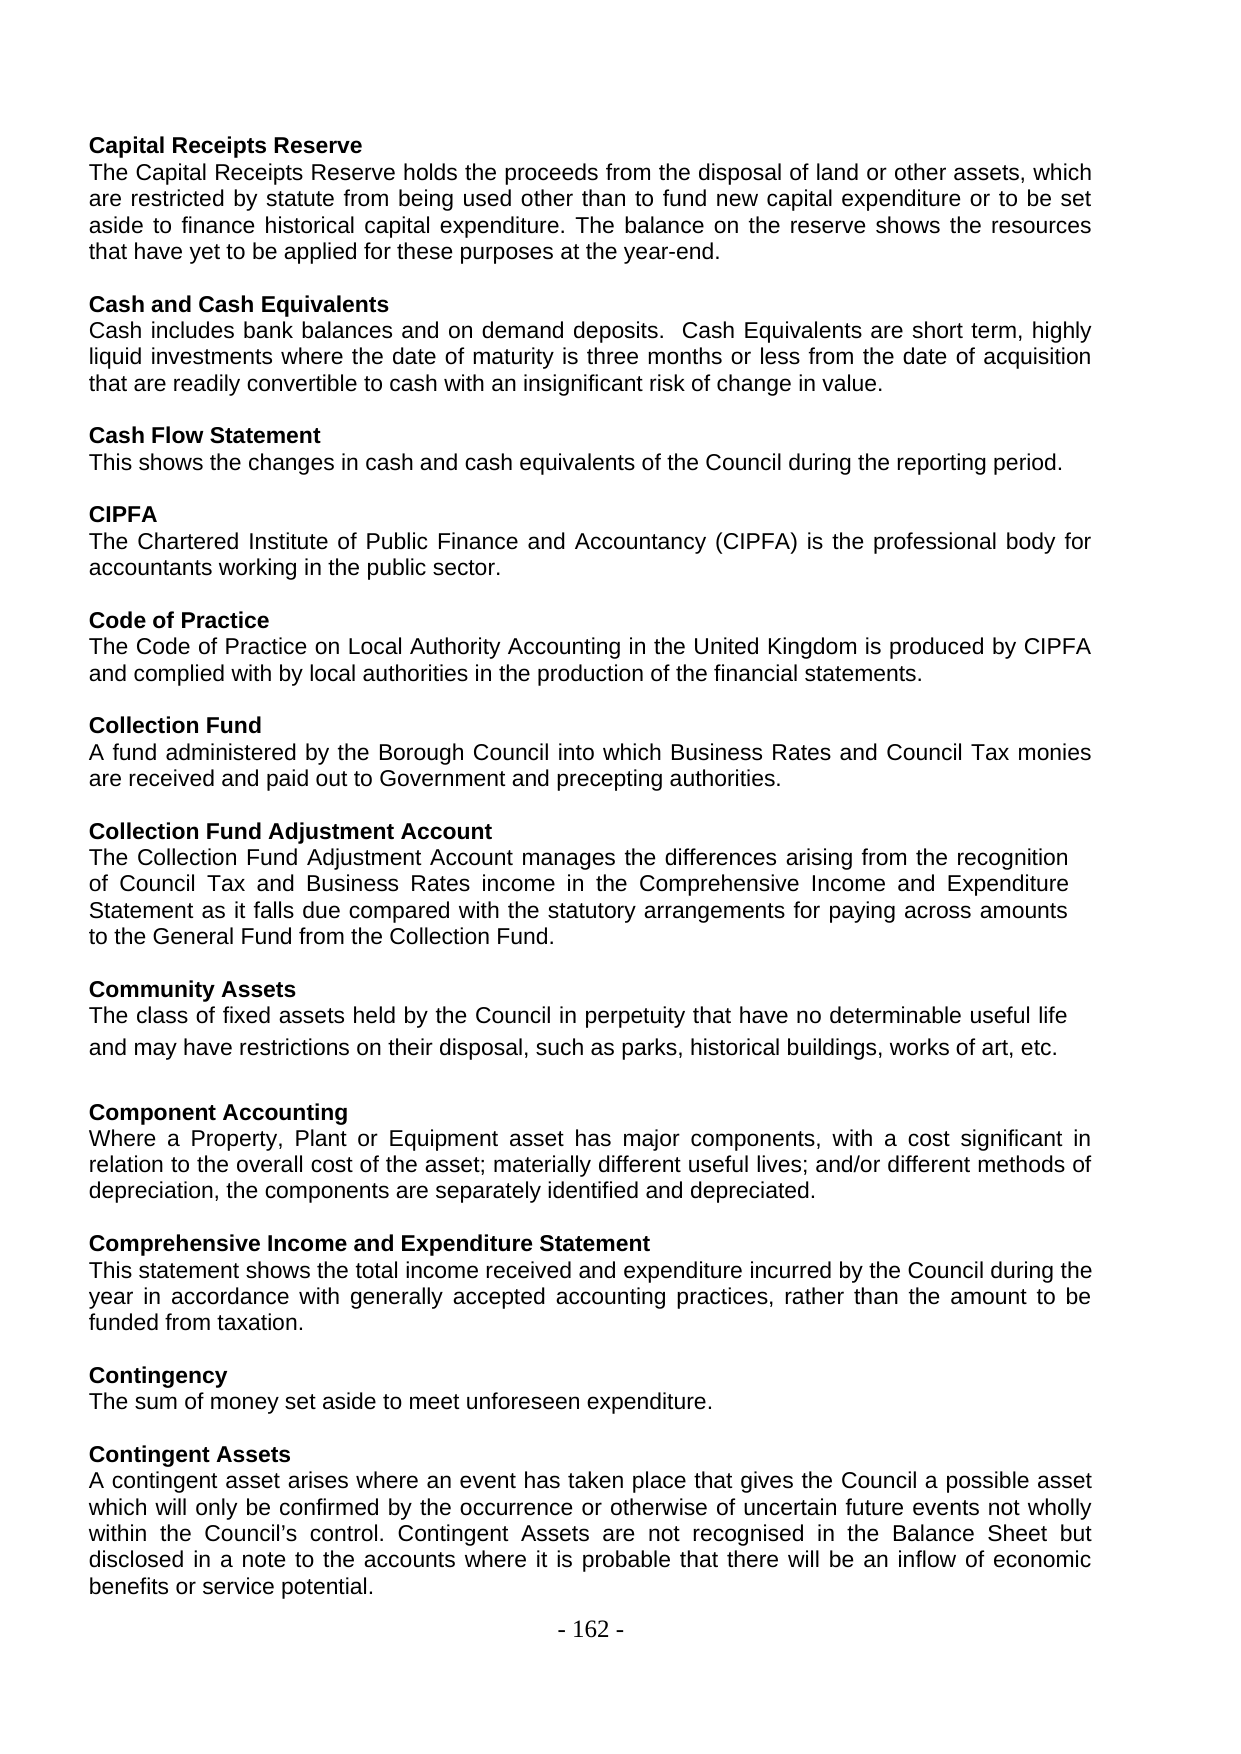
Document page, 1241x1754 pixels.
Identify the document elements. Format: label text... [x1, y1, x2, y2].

text Where a Property, Plant or Equipment asset has major components, with a cost significant in relation to the overall cost of the asset; materially different useful lives; and/or different methods of depreciation, the components are separately identified and depreciated. [89, 1125, 1092, 1204]
text Community Assets [89, 976, 1069, 1002]
text The Collection Fund Adjustment Account manages the differences arising from the recognition of Council Tax and Business Rates income in the Comprehensive Income and Expenditure Statement as it falls due compared with the statutory arrangements for paying across amounts to the General Fund from the Collection Fund. [89, 844, 1069, 949]
text Contingency [89, 1362, 1092, 1388]
text A contingent asset arises where an event has taken place that gives the Council a possible asset which will only be confirmed by the occurrence or otherwise of uncertain future events not wholly within the Council’s control. Contingent Assets are not recognised in the Balance Sheet but disclosed in a note to the accounts where it is probable that there will be an inflow of economic benefits or service potential. [89, 1467, 1092, 1599]
text The Capital Receipts Reserve holds the proceeds from the disposal of land or other assets, which are restricted by statute from being used other than to fund new capital expenditure or to be set aside to finance historical capital expenditure. The balance on the reserve shows the resources that have yet to be applied for these purposes at the year-end. [89, 159, 1092, 264]
text Capital Receipts Reserve [89, 132, 1092, 159]
text Component Accounting [89, 1098, 1092, 1125]
text A fund administered by the Borough Council into which Business Rates and Council Tax monies are received and paid out to Government and precepting authorities. [89, 739, 1092, 791]
text Collection Fund [89, 712, 1092, 739]
text The Code of Practice on Local Authority Accounting in the United Kingdom is produced by CIPFA and complied with by local authorities in the production of the financial statements. [89, 633, 1092, 686]
text Contingent Assets [89, 1441, 1092, 1467]
text The class of fixed assets held by the Council in perpetuity that have no determinable useful life and may have restrictions on their disposal, such as parks, historical buildings, works of art, etc. [89, 1002, 1069, 1061]
text CIPFA [89, 501, 1092, 528]
text Cash Flow Statement [89, 422, 1092, 449]
text Code of Practice [89, 607, 1092, 633]
text This statement shows the total income received and expenditure incurred by the Council during the year in accordance with generally accepted accounting practices, rather than the amount to be funded from taxation. [89, 1257, 1092, 1336]
text Comprehensive Income and Expenditure Statement [89, 1230, 1092, 1257]
text Cash includes bank balances and on demand deposits. Cash Equivalents are short term, highly liquid investments where the date of maturity is three months or less from the date of acquisition that are readily convertible to cash with an insignificant risk of change in value. [89, 317, 1092, 396]
text Cash and Cash Equivalents [89, 291, 1092, 317]
text The Chartered Institute of Public Finance and Accountancy (CIPFA) is the professional body for accountants working in the public sector. [89, 528, 1092, 581]
text This shows the changes in cash and cash equivalents of the Council during the reporting period. [89, 449, 1092, 475]
text The sum of money set aside to meet unforeseen expenditure. [89, 1388, 1092, 1415]
text Collection Fund Adjustment Account [89, 818, 1092, 844]
